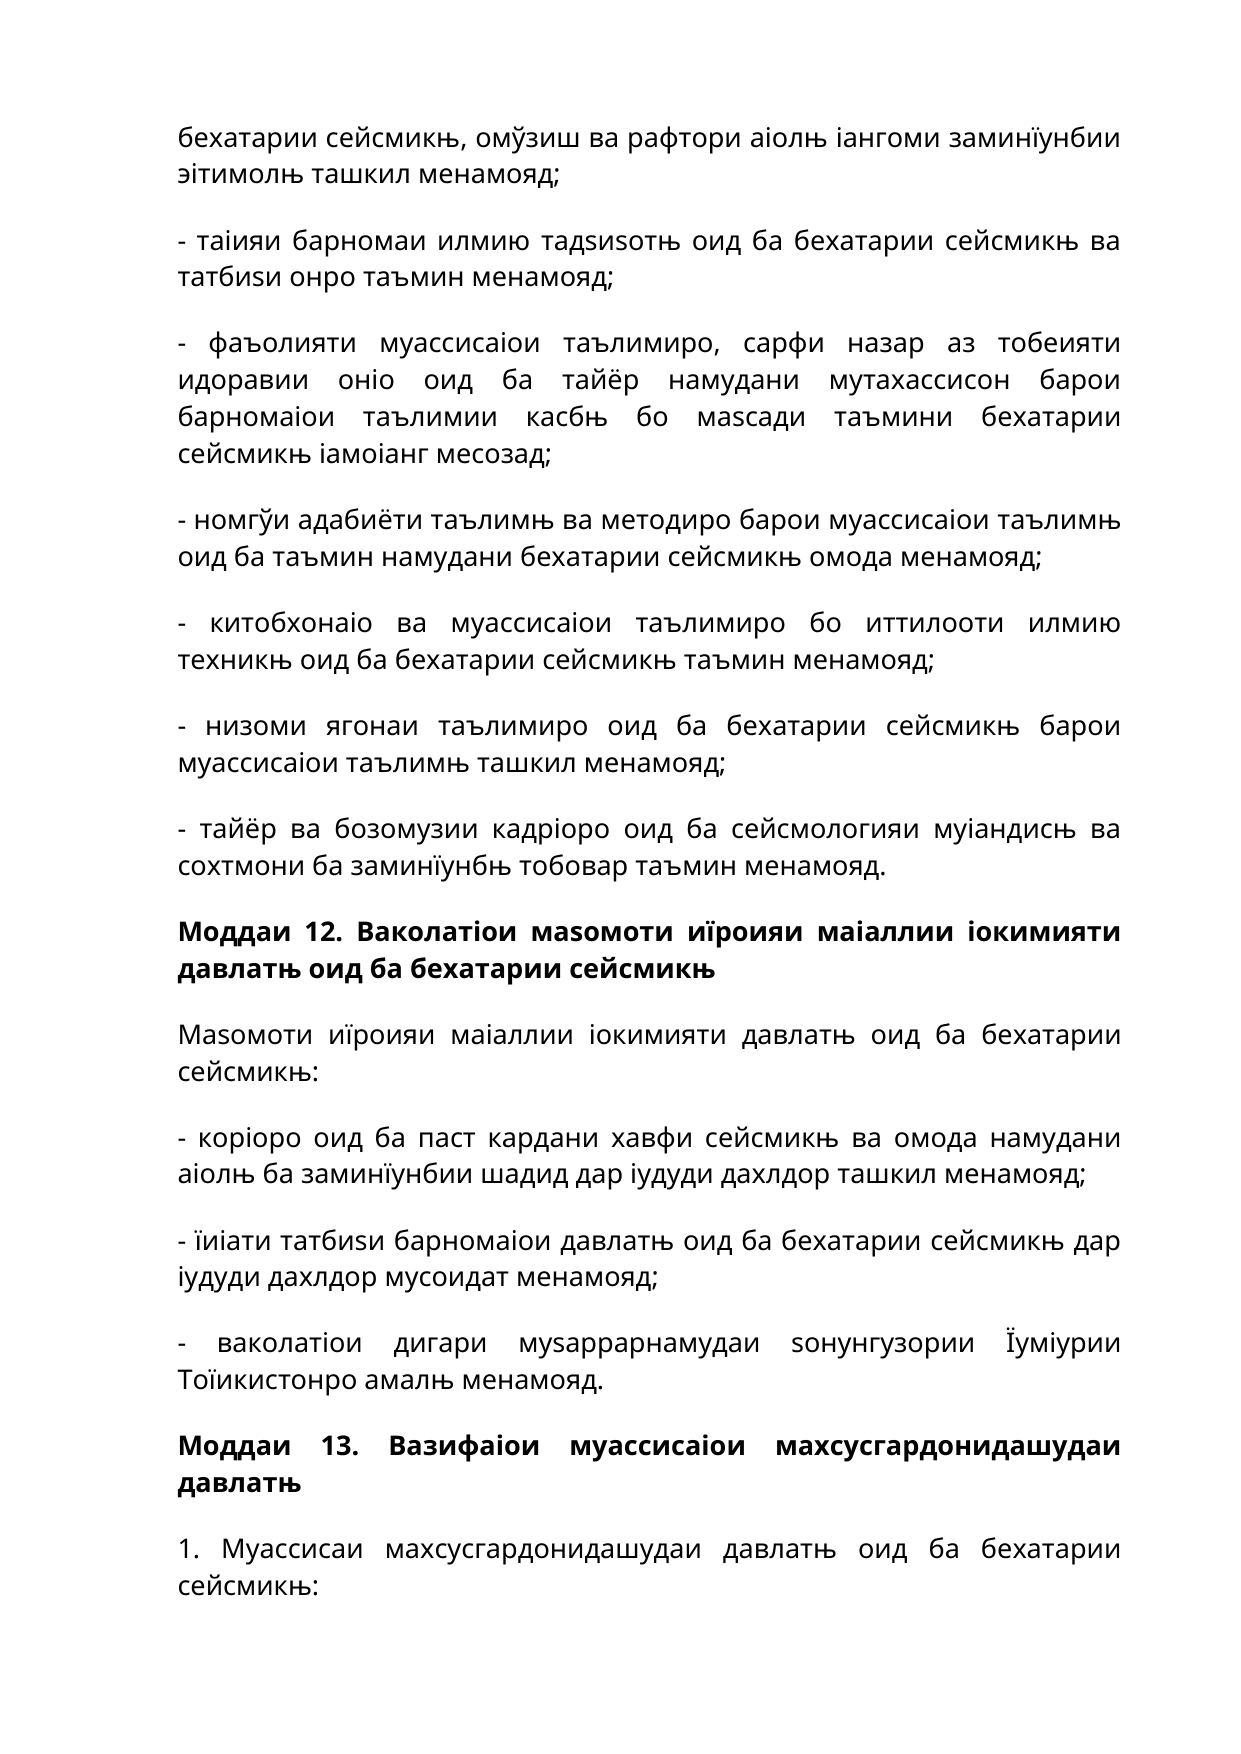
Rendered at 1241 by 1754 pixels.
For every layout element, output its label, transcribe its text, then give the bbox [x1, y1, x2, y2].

text - їиіати татбиѕи барномаіои давлатњ оид ба бехатарии сейсмикњ дар іудуди дахлдор мусоидат менамояд; [177, 1221, 1122, 1295]
text - номгўи адабиёти таълимњ ва методиро барои муассисаіои таълимњ оид ба таъмин намудани бехатарии сейсмикњ омода менамояд; [177, 501, 1122, 574]
text - коріоро оид ба паст кардани хавфи сейсмикњ ва омода намудани аіолњ ба заминїунбии шадид дар іудуди дахлдор ташкил менамояд; [177, 1118, 1122, 1192]
text Маѕомоти иїроияи маіаллии іокимияти давлатњ оид ба бехатарии сейсмикњ: [177, 1015, 1122, 1089]
text 1. Муассисаи махсусгардонидашудаи давлатњ оид ба бехатарии сейсмикњ: [177, 1530, 1122, 1603]
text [177, 118, 1122, 192]
text Моддаи 13. Вазифаіои муассисаіои махсусгардонидашудаи давлатњ [177, 1427, 1122, 1501]
text - фаъолияти муассисаіои таълимиро, сарфи назар аз тобеияти идоравии оніо оид ба тайёр намудани мутахассисон барои барномаіои таълимии касбњ бо маѕсади таъмини бехатарии сейсмикњ іамоіанг месозад; [177, 324, 1122, 471]
text - тайёр ва бозомузии кадріоро оид ба сейсмологияи муіандисњ ва сохтмони ба заминїунбњ тобовар таъмин менамояд. [177, 809, 1122, 883]
text - таіияи барномаи илмию тадѕиѕотњ оид ба бехатарии сейсмикњ ва татбиѕи онро таъмин менамояд; [177, 221, 1122, 295]
text Моддаи 12. Ваколатіои маѕомоти иїроияи маіаллии іокимияти давлатњ оид ба бехатарии сейсмикњ [177, 912, 1122, 986]
text - ваколатіои дигари муѕаррарнамудаи ѕонунгузории Їуміурии Тоїикистонро амалњ менамояд. [177, 1324, 1122, 1398]
text - низоми ягонаи таълимиро оид ба бехатарии сейсмикњ барои муассисаіои таълимњ ташкил менамояд; [177, 706, 1122, 780]
text - китобхонаіо ва муассисаіои таълимиро бо иттилооти илмию техникњ оид ба бехатарии сейсмикњ таъмин менамояд; [177, 603, 1122, 677]
